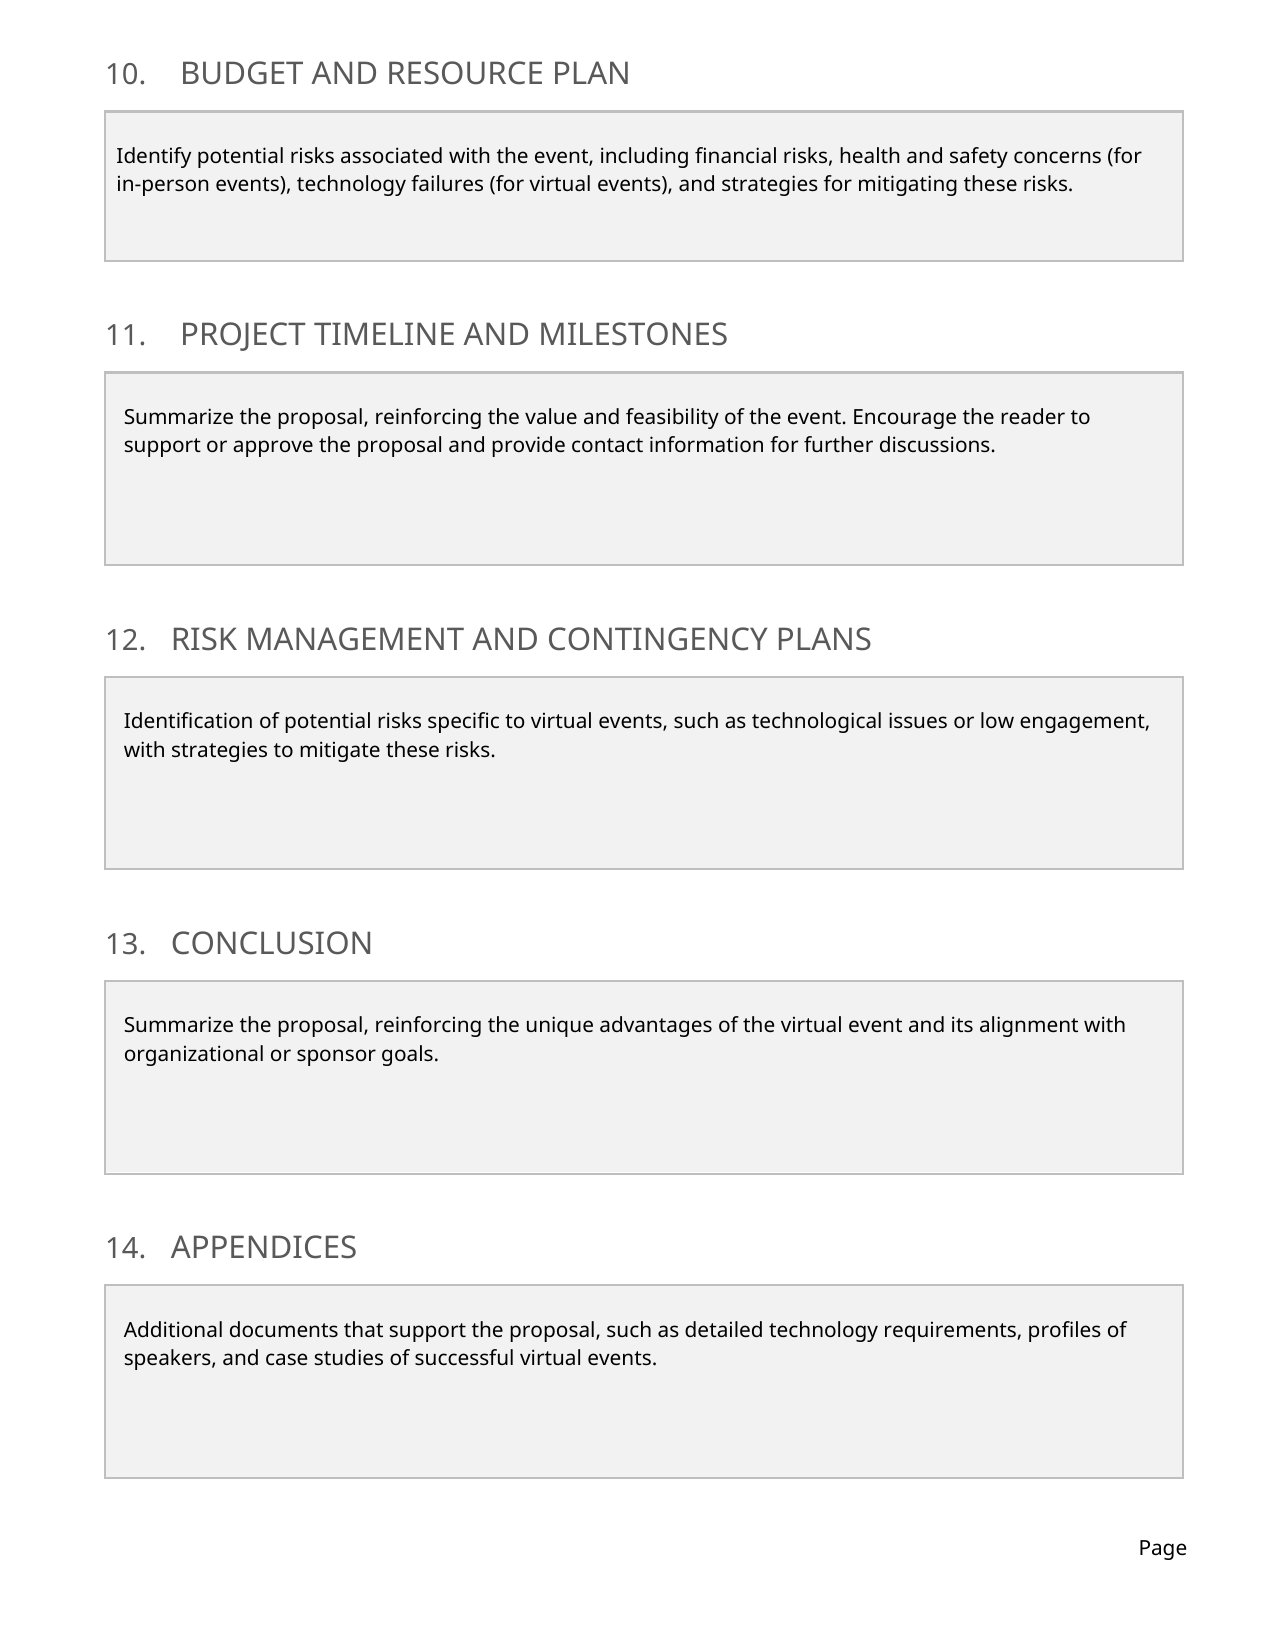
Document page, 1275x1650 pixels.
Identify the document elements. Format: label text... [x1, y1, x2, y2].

table_header Additional documents that support the proposal, such as detailed technology requirements, profiles of speakers, and case studies of successful virtual events. [106, 1286, 1182, 1477]
table_header Identification of potential risks specific to virtual events, such as technological issues or low engagement, with strategies to mitigate these risks. [106, 678, 1182, 868]
subtitle CONCLUSION [105, 921, 1200, 963]
table_header Identify potential risks associated with the event, including financial risks, health and safety concerns (for in-person events), technology failures (for virtual events), and strategies for mitigating these risks. [106, 113, 1182, 260]
subtitle project timeline and milestones [105, 312, 1200, 355]
table_header Summarize the proposal, reinforcing the unique advantages of the virtual event and its alignment with organizational or sponsor goals. [106, 982, 1182, 1172]
subtitle BUDGET AND RESOURCE PLAN [105, 51, 1200, 94]
subtitle risk management and contingency plans [105, 616, 1200, 659]
subtitle APPENDICES [105, 1225, 1200, 1268]
table_header Summarize the proposal, reinforcing the value and feasibility of the event. Encourage the reader to support or approve the proposal and provide contact information for further discussions. [106, 374, 1182, 564]
